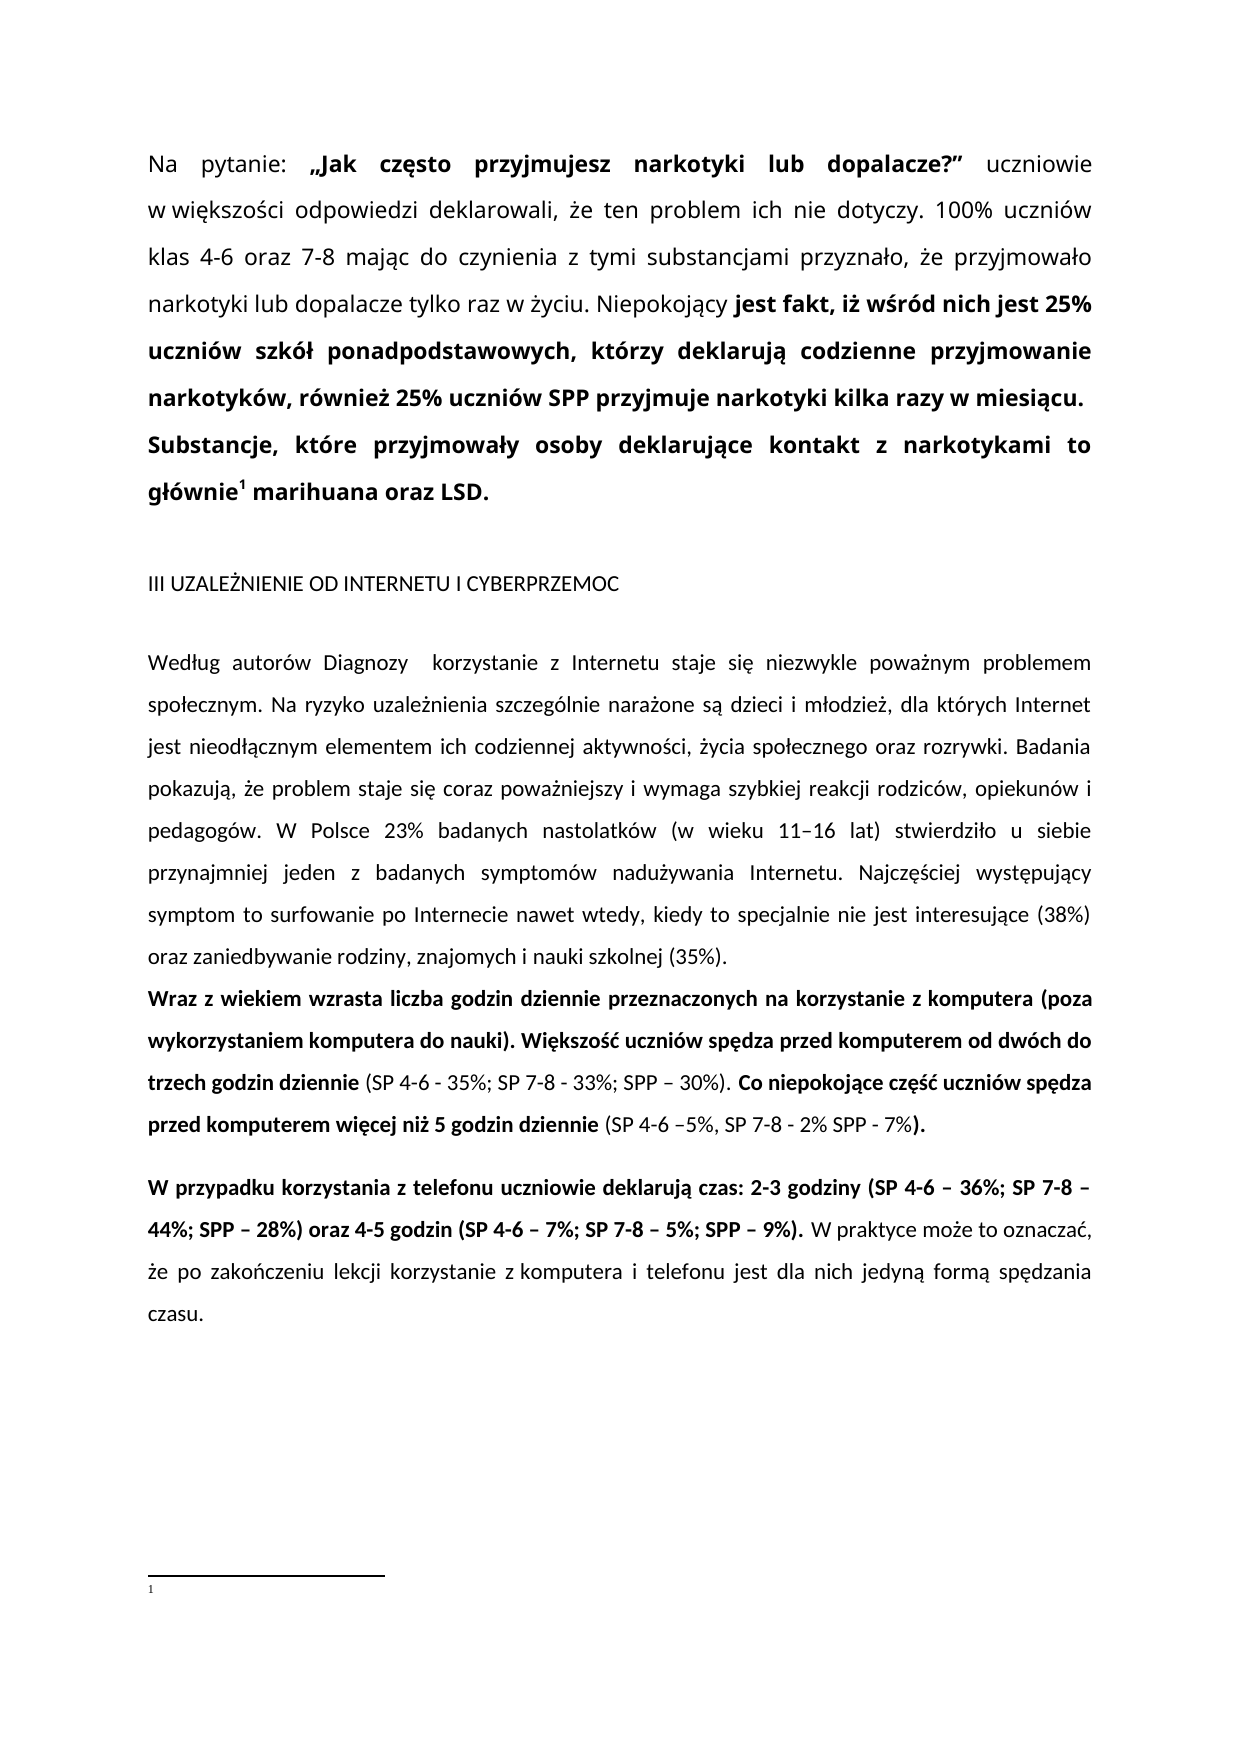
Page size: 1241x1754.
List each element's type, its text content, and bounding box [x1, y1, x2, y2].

text W przypadku korzystania z telefonu uczniowie deklarują czas: 2-3 godziny (SP 4-6 – 36%; SP 7-8 – 44%; SPP – 28%) oraz 4-5 godzin (SP 4-6 – 7%; SP 7-8 – 5%; SPP – 9%). W praktyce może to oznaczać, że po zakończeniu lekcji korzystanie z komputera i telefonu jest dla nich jedyną formą spędzania czasu. [148, 1173, 1093, 1327]
text Według autorów Diagnozy korzystanie z Internetu staje się niezwykle poważnym problemem społecznym. Na ryzyko uzależnienia szczególnie narażone są dzieci i młodzież, dla których Internet jest nieodłącznym elementem ich codziennej aktywności, życia społecznego oraz rozrywki. Badania pokazują, że problem staje się coraz poważniejszy i wymaga szybkiej reakcji rodziców, opiekunów i pedagogów. W Polsce 23% badanych nastolatków (w wieku 11–16 lat) stwierdziło u siebie przynajmniej jeden z badanych symptomów nadużywania Internetu. Najczęściej występujący symptom to surfowanie po Internecie nawet wtedy, kiedy to specjalnie nie jest interesujące (38%) oraz zaniedbywanie rodziny, znajomych i nauki szkolnej (35%). [148, 648, 1093, 970]
text Wraz z wiekiem wzrasta liczba godzin dziennie przeznaczonych na korzystanie z komputera (poza wykorzystaniem komputera do nauki). Większość uczniów spędza przed komputerem od dwóch do trzech godzin dziennie (SP 4-6 - 35%; SP 7-8 - 33%; SPP – 30%). Co niepokojące część uczniów spędza przed komputerem więcej niż 5 godzin dziennie (SP 4-6 –5%, SP 7-8 - 2% SPP - 7%). [148, 984, 1093, 1138]
list Substancje, które przyjmowały osoby deklarujące kontakt z narkotykami to głównie marihuana oraz LSD. [148, 429, 1093, 507]
list Na pytanie: „Jak często przyjmujesz narkotyki lub dopalacze?” uczniowie w większości odpowiedzi deklarowali, że ten problem ich nie dotyczy. 100% uczniów klas 4-6 oraz 7-8 mając do czynienia z tymi substancjami przyznało, że przyjmowało narkotyki lub dopalacze tylko raz w życiu. Niepokojący jest fakt, iż wśród nich jest 25% uczniów szkół ponadpodstawowych, którzy deklarują codzienne przyjmowanie narkotyków, również 25% uczniów SPP przyjmuje narkotyki kilka razy w miesiącu. [148, 148, 1093, 413]
subtitle III UZALEŻNIENIE OD INTERNETU I CYBERPRZEMOC [148, 569, 1093, 597]
